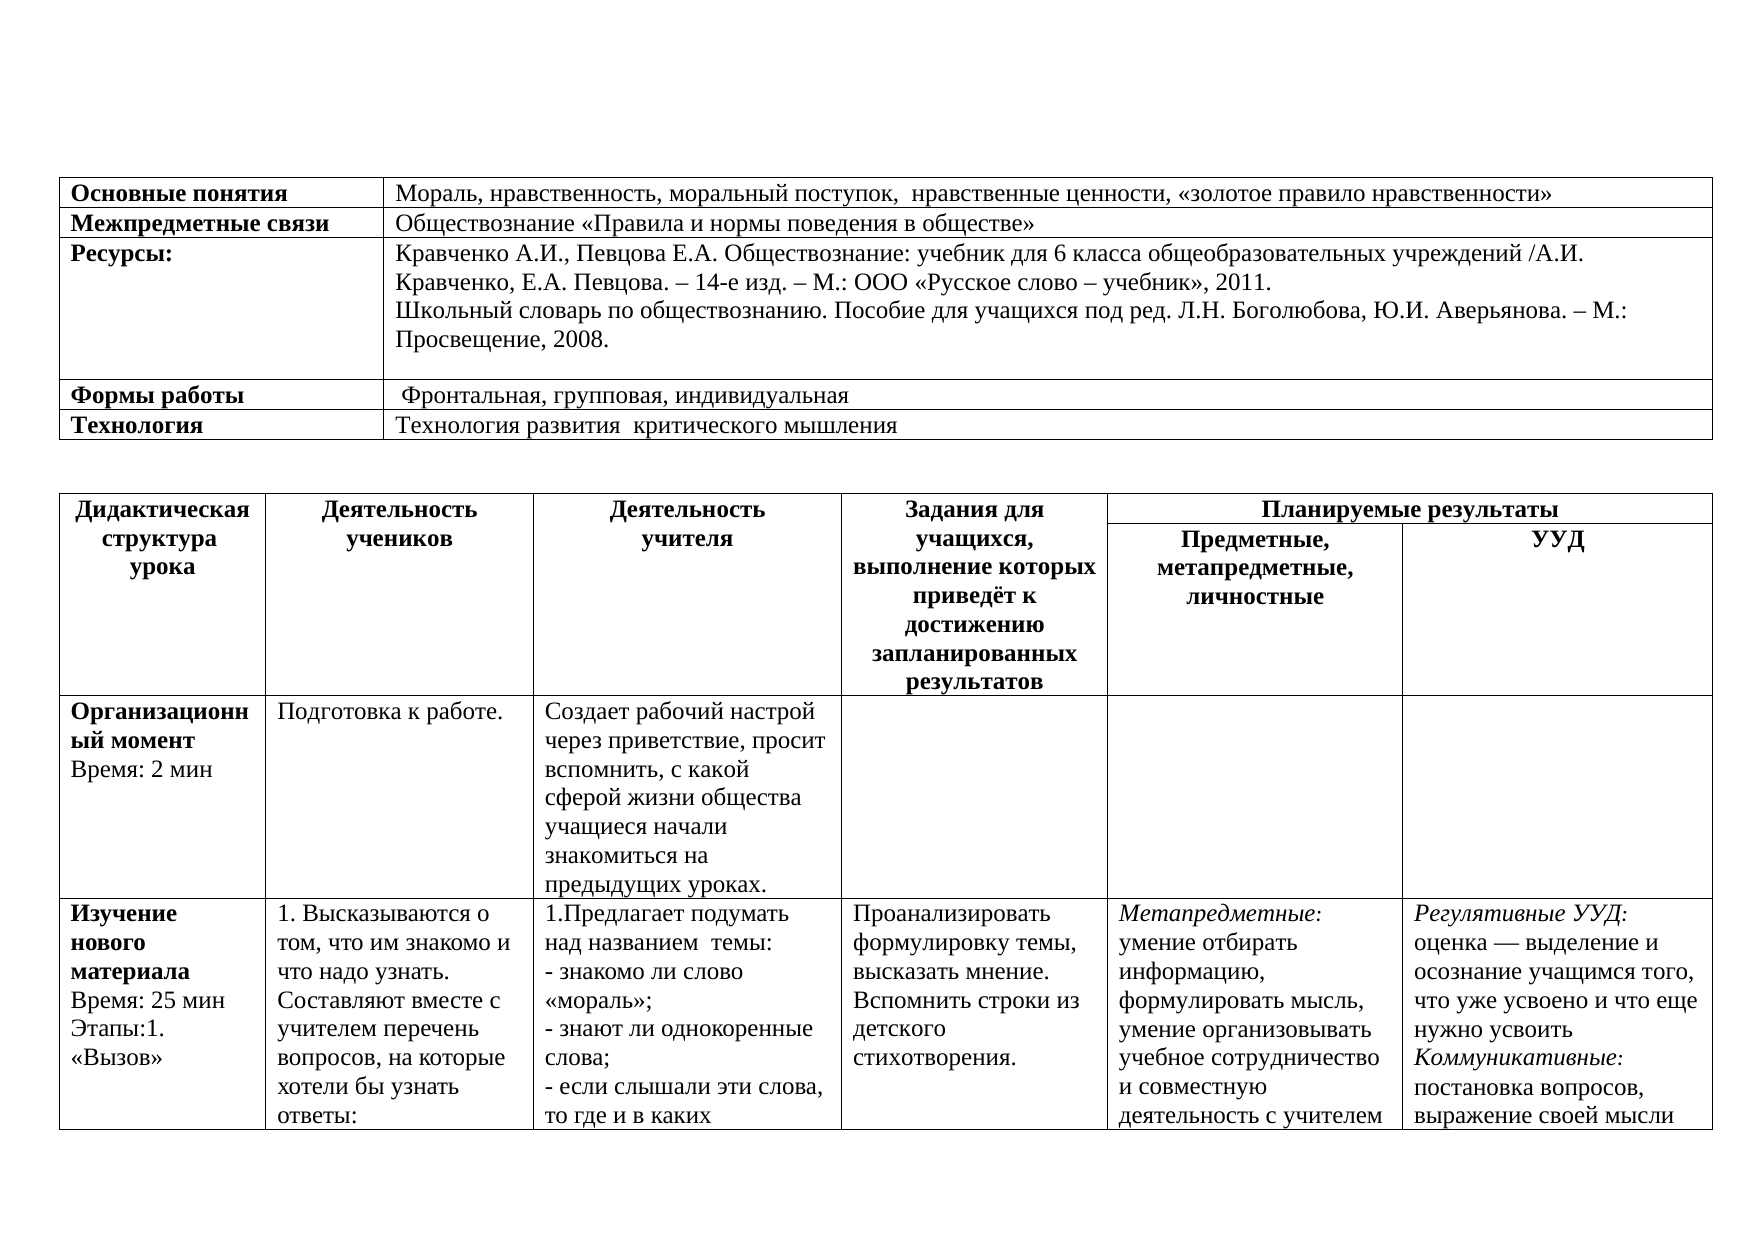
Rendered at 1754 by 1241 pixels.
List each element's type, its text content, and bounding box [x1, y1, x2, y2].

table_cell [60, 899, 265, 1129]
table_cell [842, 696, 1107, 897]
table_cell Технология развития критического мышления [384, 410, 1712, 439]
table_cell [1403, 899, 1712, 1129]
table_cell Организационный момент Время: 2 мин [60, 696, 265, 897]
table_header Деятельность учителя [534, 494, 841, 695]
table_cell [1108, 899, 1402, 1129]
table_cell Мораль, нравственность, моральный поступок, нравственные ценности, «золотое правило нравственности» [384, 178, 1712, 207]
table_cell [534, 899, 841, 1129]
table_cell Формы работы [60, 380, 383, 409]
table_header Деятельность учеников [266, 494, 533, 695]
table_cell Основные понятия [60, 178, 383, 207]
table_cell Фронтальная, групповая, индивидуальная [384, 380, 1712, 409]
table_cell УУД [1403, 524, 1712, 695]
table_cell Кравченко А.И., Певцова Е.А. Обществознание: учебник для 6 класса общеобразовательных учреждений /А.И. Кравченко, Е.А. Певцова. – 14-е изд. – М.: ООО «Русское слово – учебник», 2011. Школьный словарь по обществознанию. Пособие для учащихся под ред. Л.Н. Боголюбова, Ю.И. Аверьянова. – М.: Просвещение, 2008. [384, 238, 1712, 379]
table_cell [1108, 696, 1402, 897]
table_header Дидактическая структура урока [60, 494, 265, 695]
table_cell Подготовка к работе. [266, 696, 533, 897]
table_cell Межпредметные связи [60, 208, 383, 237]
table_header Планируемые результаты [1108, 494, 1712, 523]
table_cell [266, 899, 533, 1129]
table_cell Обществознание «Правила и нормы поведения в обществе» [384, 208, 1712, 237]
table_cell Предметные, метапредметные, личностные [1108, 524, 1402, 695]
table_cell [842, 899, 1107, 1129]
table_cell [1403, 696, 1712, 897]
table_cell Создает рабочий настрой через приветствие, просит вспомнить, с какой сферой жизни общества учащиеся начали знакомиться на предыдущих уроках. [534, 696, 841, 897]
table_header Задания для учащихся, выполнение которых приведёт к достижению запланированных результатов [842, 494, 1107, 695]
table_cell Ресурсы: [60, 238, 383, 379]
table_cell Технология [60, 410, 383, 439]
